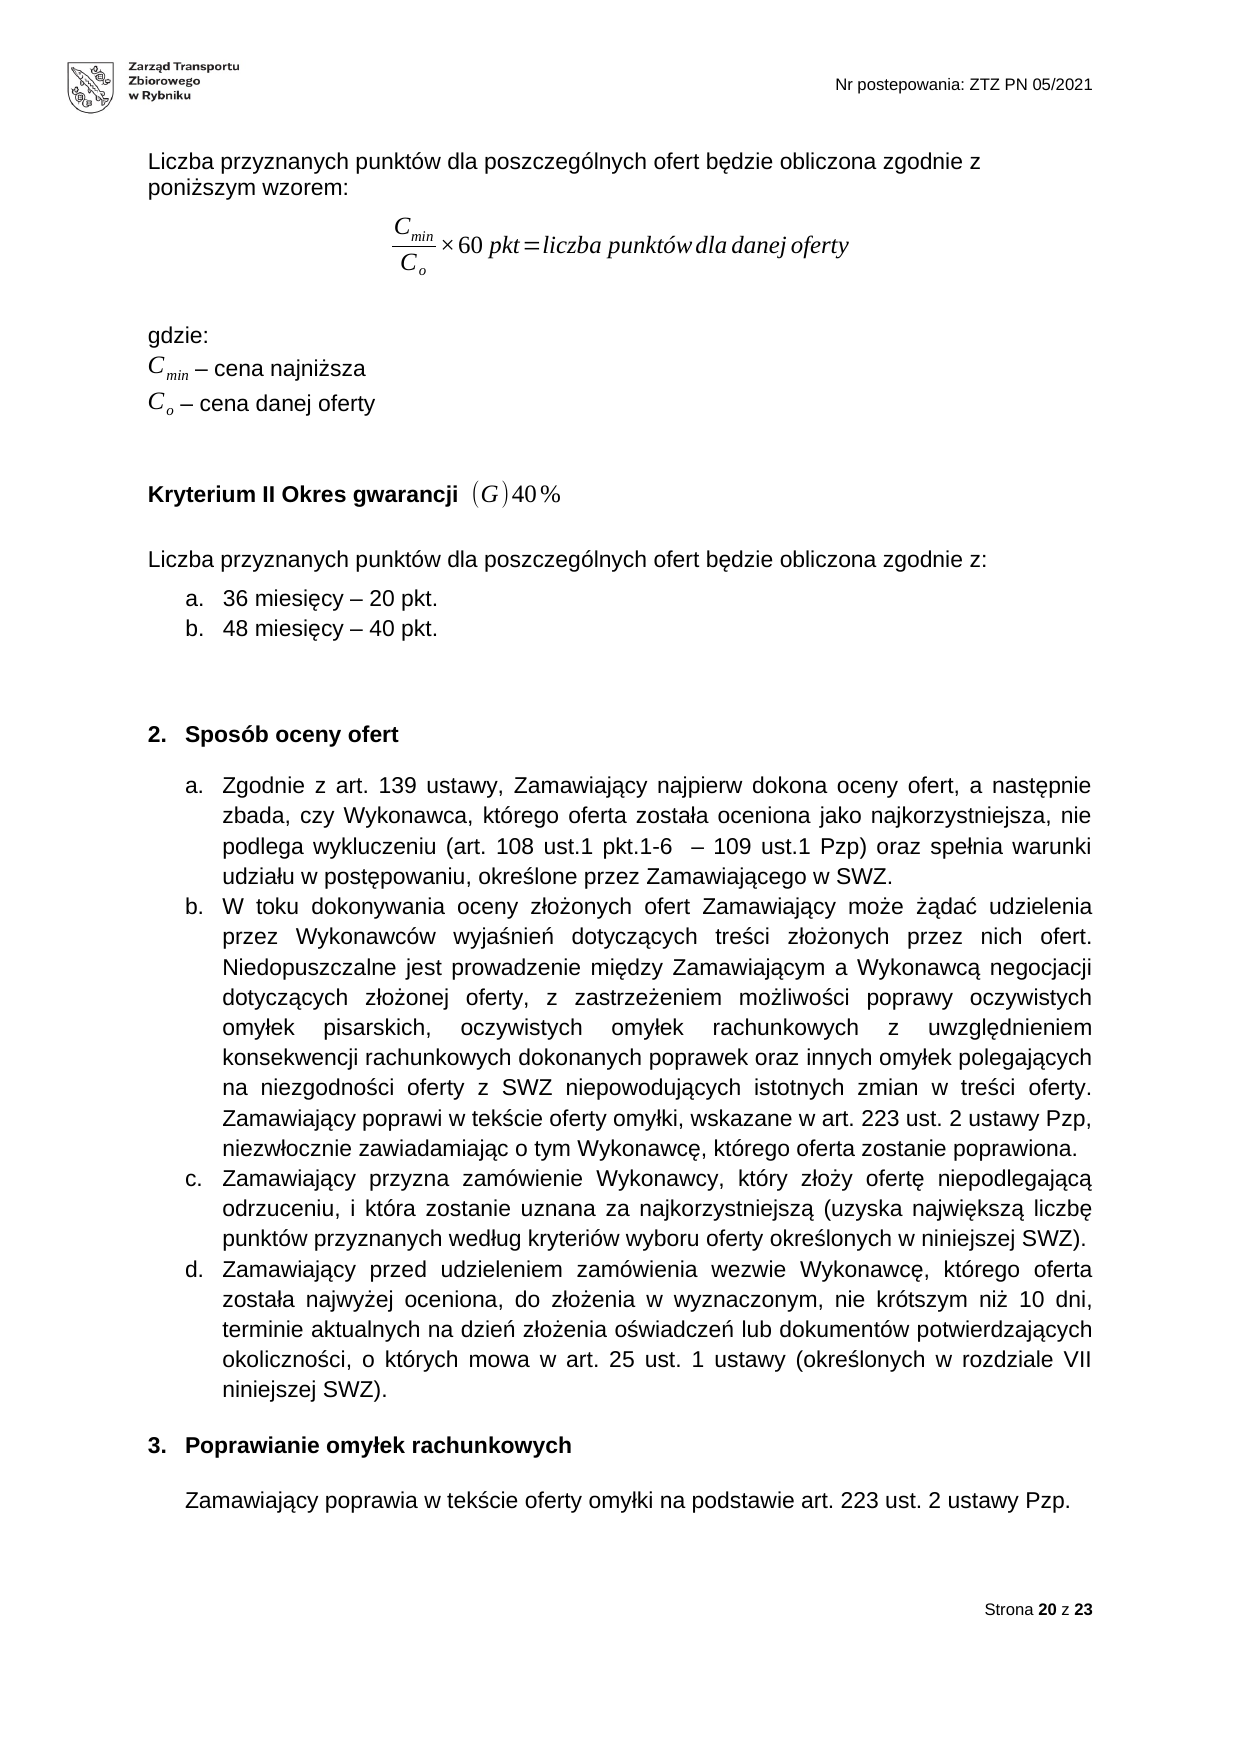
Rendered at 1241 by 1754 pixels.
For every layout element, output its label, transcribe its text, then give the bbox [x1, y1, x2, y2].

text – cena najniższa [148, 352, 1093, 383]
list Zamawiający przed udzieleniem zamówienia wezwie Wykonawcę, którego oferta została najwyżej oceniona, do złożenia w wyznaczonym, nie krótszym niż 10 dni, terminie aktualnych na dzień złożenia oświadczeń lub dokumentów potwierdzających okoliczności, o których mowa w art. 25 ust. 1 ustawy (określonych w rozdziale VII niniejszej SWZ). [185, 1256, 1093, 1403]
list Poprawianie omyłek rachunkowych [148, 1432, 1093, 1458]
text Liczba przyznanych punktów dla poszczególnych ofert będzie obliczona zgodnie z poniższym wzorem: [148, 148, 1093, 200]
list Zamawiający poprawia w tekście oferty omyłki na podstawie art. 223 ust. 2 ustawy Pzp. [185, 1487, 1093, 1513]
list 36 miesięcy – 20 pkt. [185, 585, 1093, 611]
picture [58, 51, 247, 117]
list 48 miesięcy – 40 pkt. [185, 615, 1093, 641]
list Zgodnie z art. 139 ustawy, Zamawiający najpierw dokona oceny ofert, a następnie zbada, czy Wykonawca, którego oferta została oceniona jako najkorzystniejsza, nie podlega wykluczeniu (art. 108 ust.1 pkt.1-6 – 109 ust.1 Pzp) oraz spełnia warunki udziału w postępowaniu, określone przez Zamawiającego w SWZ. [185, 772, 1093, 889]
text gdzie: [148, 322, 1093, 348]
text Liczba przyznanych punktów dla poszczególnych ofert będzie obliczona zgodnie z: [148, 546, 1093, 572]
text – cena danej oferty [148, 387, 1093, 419]
list Zamawiający przyzna zamówienie Wykonawcy, który złoży ofertę niepodlegającą odrzuceniu, i która zostanie uznana za najkorzystniejszą (uzyska największą liczbę punktów przyznanych według kryteriów wyboru oferty określonych w niniejszej SWZ). [185, 1165, 1093, 1252]
list Sposób oceny ofert [148, 721, 1093, 747]
text Kryterium II Okres gwarancji [148, 479, 1093, 509]
list W toku dokonywania oceny złożonych ofert Zamawiający może żądać udzielenia przez Wykonawców wyjaśnień dotyczących treści złożonych przez nich ofert. Niedopuszczalne jest prowadzenie między Zamawiającym a Wykonawcą negocjacji dotyczących złożonej oferty, z zastrzeżeniem możliwości poprawy oczywistych omyłek pisarskich, oczywistych omyłek rachunkowych z uwzględnieniem konsekwencji rachunkowych dokonanych poprawek oraz innych omyłek polegających na niezgodności oferty z SWZ niepowodujących istotnych zmian w treści oferty. Zamawiający poprawi w tekście oferty omyłki, wskazane w art. 223 ust. 2 ustawy Pzp, niezwłocznie zawiadamiając o tym Wykonawcę, którego oferta zostanie poprawiona. [185, 893, 1093, 1161]
